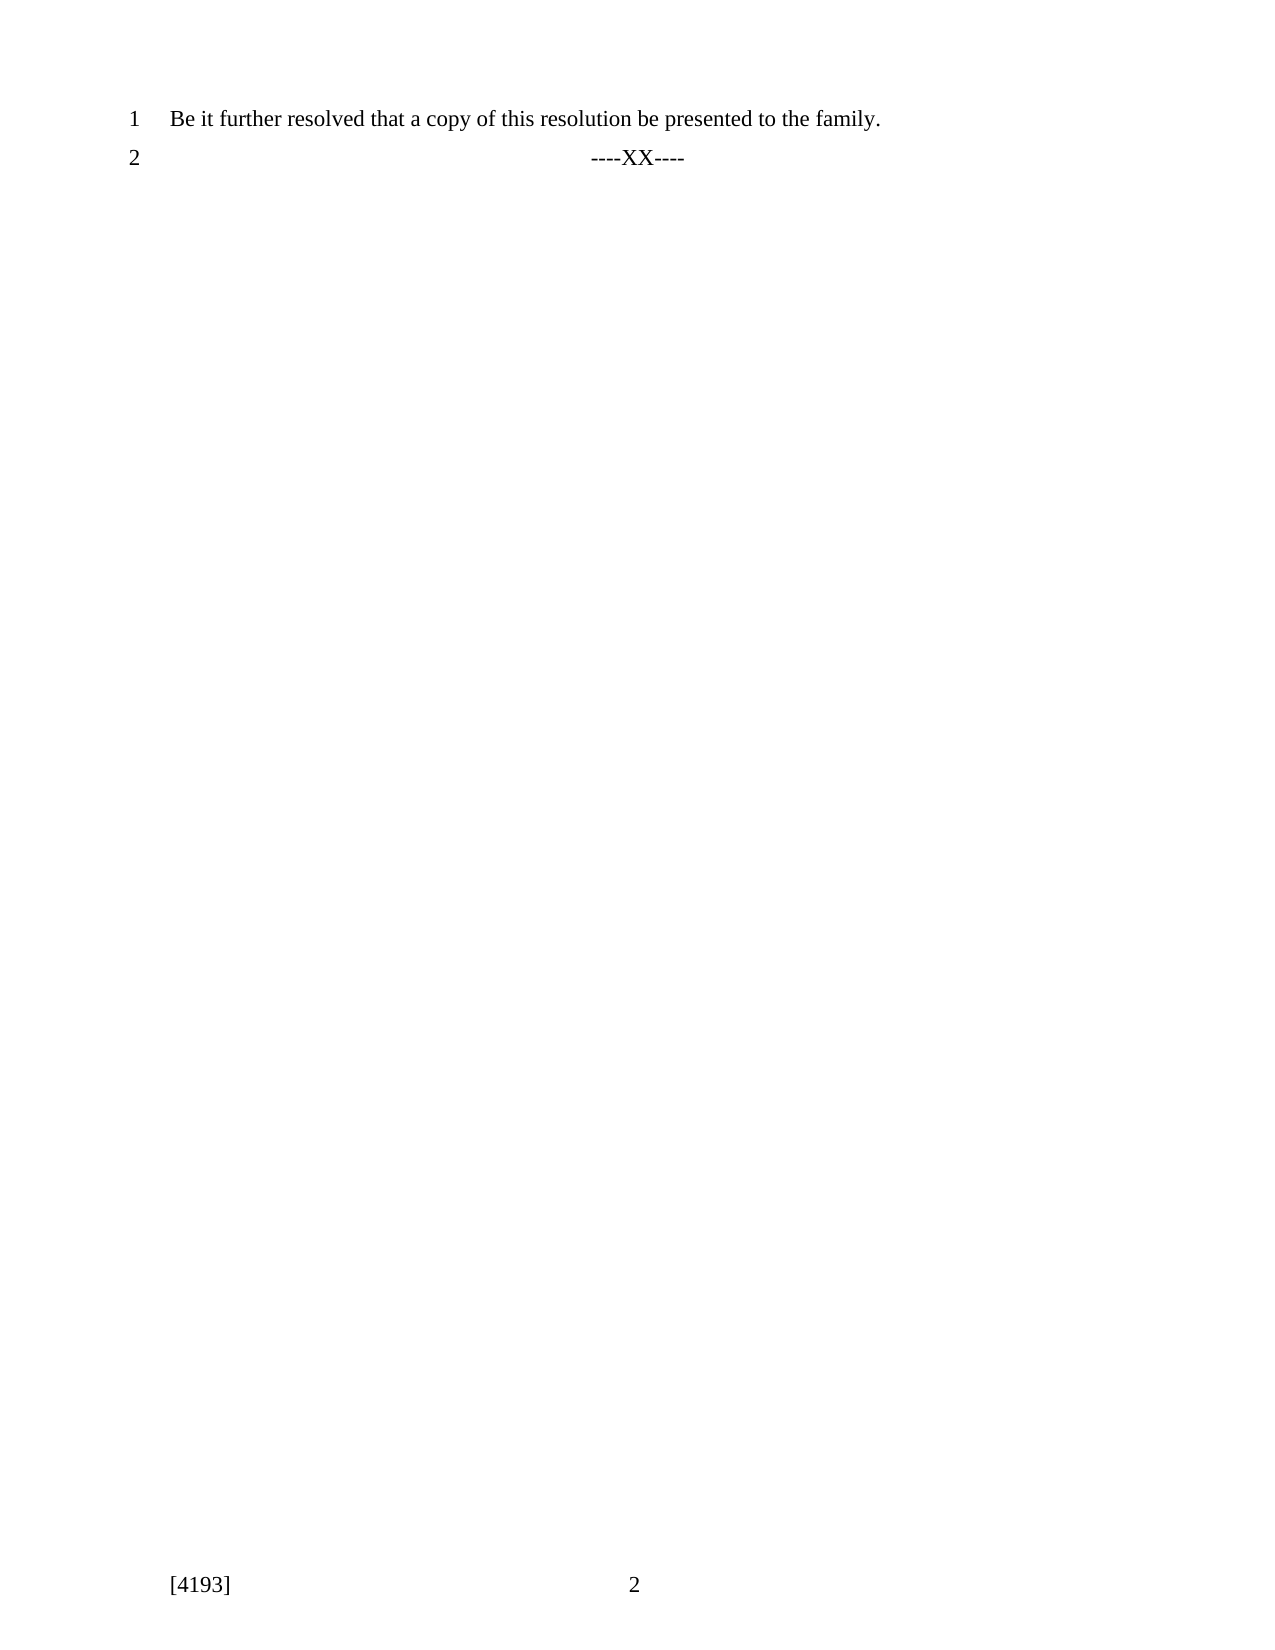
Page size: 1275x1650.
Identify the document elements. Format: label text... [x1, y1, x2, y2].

text Be it further resolved that a copy of this resolution be presented to the family. [169, 105, 1106, 131]
text ----XX---- [169, 144, 1106, 171]
